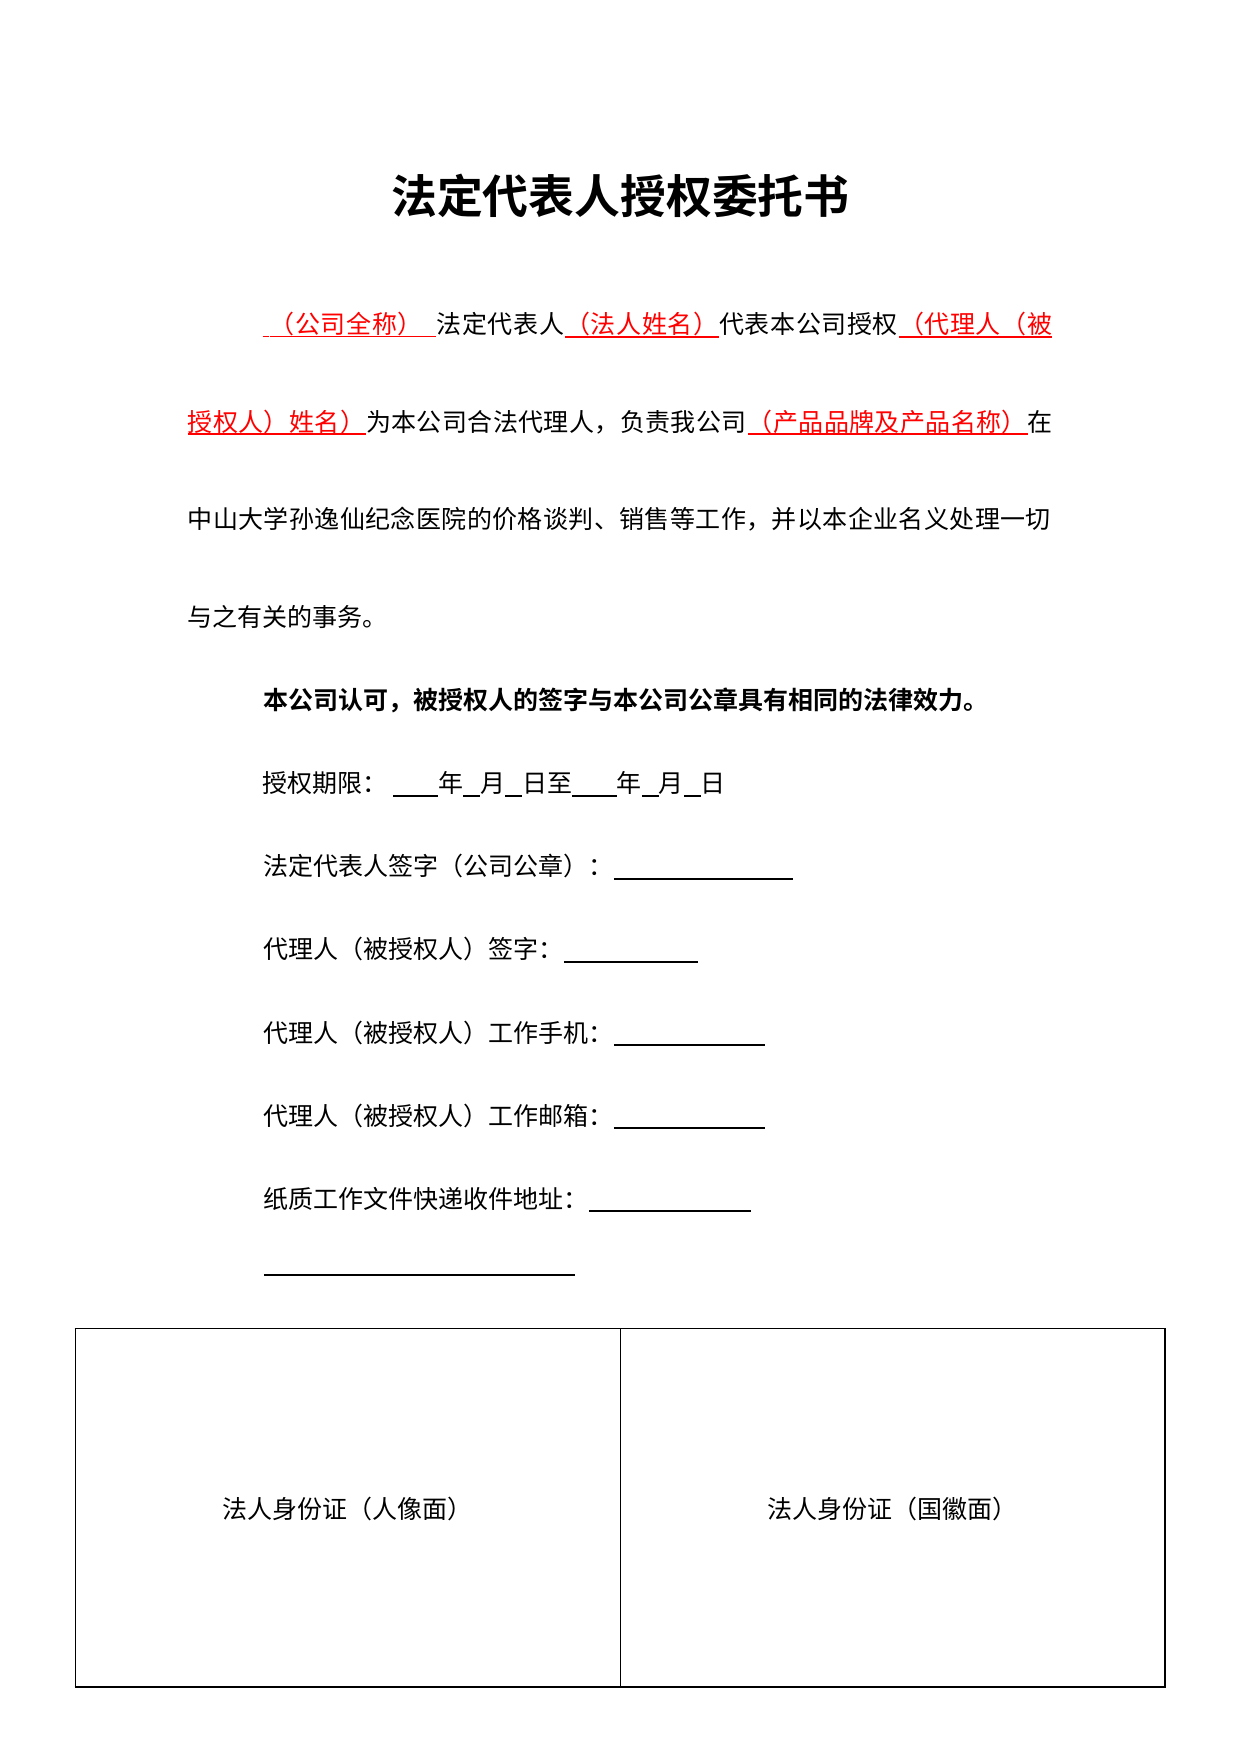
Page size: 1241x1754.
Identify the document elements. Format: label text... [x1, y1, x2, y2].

table_header 法人身份证（人像面） [76, 1329, 620, 1686]
text 代理人（被授权人）工作邮箱： [187, 1082, 1053, 1147]
text 纸质工作文件快递收件地址： [187, 1165, 1053, 1230]
table_header 法人身份证（国徽面） [621, 1329, 1164, 1686]
text 授权期限： 年 月 日至 年 月 日 [187, 749, 1053, 814]
text 代理人（被授权人）签字： [187, 916, 1053, 981]
text （公司全称） 法定代表人（法人姓名）代表本公司授权（代理人（被授权人）姓名）为本公司合法代理人，负责我公司（产品品牌及产品名称）在中山大学孙逸仙纪念医院的价格谈判、销售等工作，并以本企业名义处理一切与之有关的事务。 [187, 291, 1053, 648]
text 代理人（被授权人）工作手机： [187, 999, 1053, 1064]
text 法定代表人签字（公司公章）： [187, 832, 1053, 897]
text 法定代表人授权委托书 [187, 145, 1053, 243]
text 本公司认可，被授权人的签字与本公司公章具有相同的法律效力。 [187, 666, 1053, 731]
